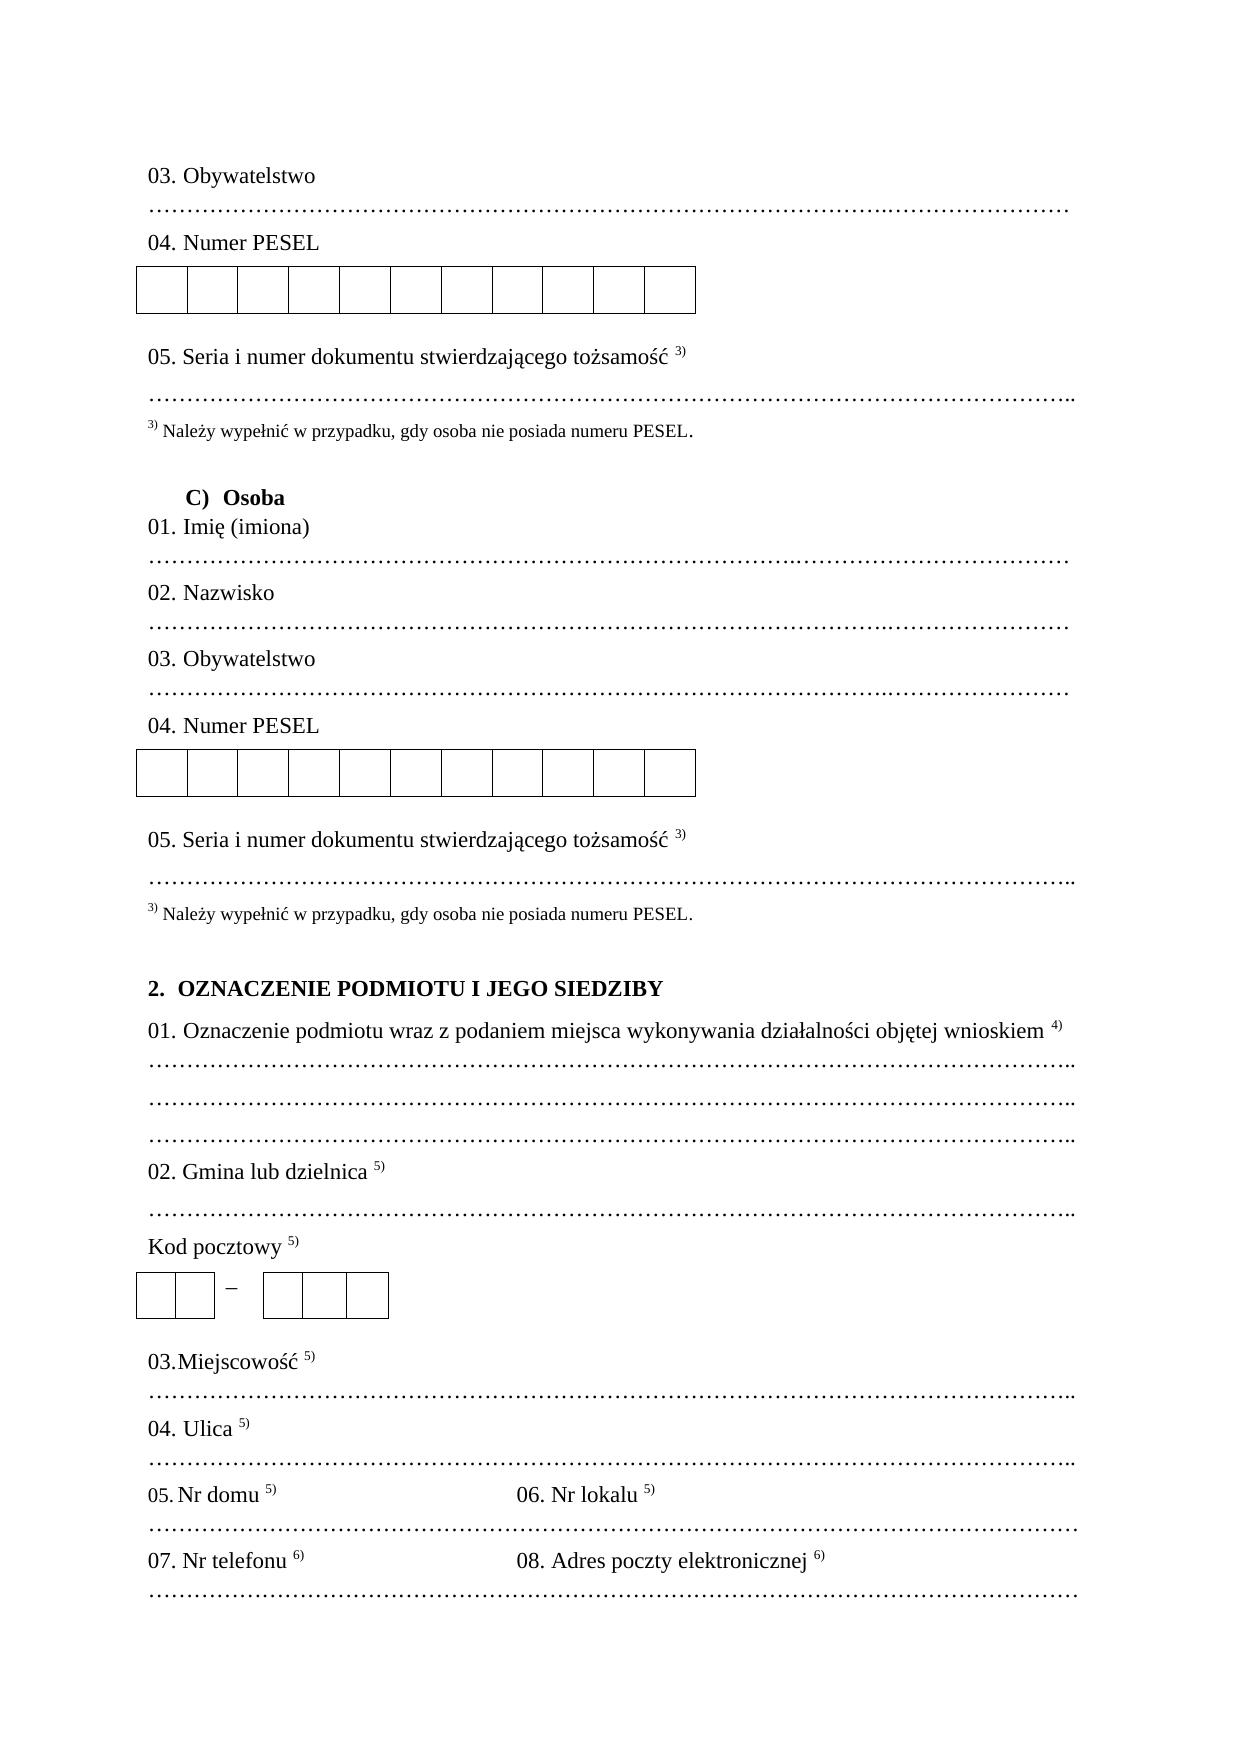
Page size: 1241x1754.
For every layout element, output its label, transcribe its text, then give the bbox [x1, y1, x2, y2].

list Ulica 5) [148, 1414, 1079, 1441]
table_header [289, 750, 339, 796]
list Numer PESEL [148, 712, 1079, 738]
table_header – [215, 1272, 263, 1318]
list Miejscowość 5) [148, 1348, 1079, 1375]
text ………………………………………………………………………….……………………………… [148, 542, 1091, 568]
table_header [137, 750, 187, 796]
table_header [645, 750, 695, 796]
table_header [543, 750, 593, 796]
text ………………………………………………………………………………………………………….. [148, 863, 1091, 889]
table_header [289, 267, 339, 313]
list Nazwisko [148, 579, 1079, 606]
text ………………………………………………………………………………………………………….. [148, 1083, 1091, 1110]
table_header [340, 750, 390, 796]
table_header [340, 267, 390, 313]
table_header [188, 750, 237, 796]
table_header [188, 267, 237, 313]
text ………………………………………………………………………………………………………….. [148, 1195, 1091, 1222]
text …………………………………………………………………………………….…………………… [148, 674, 1091, 701]
list Oznaczenie podmiotu wraz z podaniem miejsca wykonywania działalności objętej wnioskiem 4) [148, 1017, 1079, 1044]
list Numer PESEL [148, 229, 1079, 255]
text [148, 1510, 1091, 1536]
text 07. Nr telefonu 6) 08. Adres poczty elektronicznej 6) [148, 1547, 1091, 1573]
table_header [238, 750, 288, 796]
text Kod pocztowy 5) [148, 1233, 1091, 1259]
text ………………………………………………………………………………………………………….. [148, 1046, 1091, 1073]
table_header [347, 1273, 388, 1318]
table_header [303, 1273, 346, 1318]
table_header [442, 750, 492, 796]
list Osoba [185, 484, 1091, 510]
table_header [594, 267, 644, 313]
table_header [442, 267, 492, 313]
table_header [543, 267, 593, 313]
table_header [645, 267, 695, 313]
text ………………………………………………………………………………………………………….. [148, 380, 1091, 407]
text 05. Seria i numer dokumentu stwierdzającego tożsamość 3) [148, 343, 1091, 369]
table_header [493, 267, 542, 313]
text …………………………………………………………………………………….…………………… [148, 608, 1091, 634]
text 3) Należy wypełnić w przypadku, gdy osoba nie posiada numeru PESEL. [148, 901, 1079, 924]
table_header [493, 750, 542, 796]
table_header [264, 1273, 302, 1318]
table_header [594, 750, 644, 796]
text ………………………………………………………………………………………………………….. [148, 1443, 1091, 1470]
table_header [137, 1273, 175, 1318]
list Obywatelstwo [148, 645, 1079, 672]
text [148, 1576, 1091, 1602]
table_header [238, 267, 288, 313]
text ………………………………………………………………………………………………………….. [148, 1121, 1091, 1147]
list Obywatelstwo [148, 162, 1079, 189]
table_header [391, 750, 441, 796]
text 05. Seria i numer dokumentu stwierdzającego tożsamość 3) [148, 826, 1091, 852]
text 3) Należy wypełnić w przypadku, gdy osoba nie posiada numeru PESEL. [148, 418, 1079, 442]
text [148, 191, 1091, 218]
list Nr domu 5) 06. Nr lokalu 5) [148, 1481, 1091, 1507]
list OZNACZENIE PODMIOTU I JEGO SIEDZIBY [148, 975, 1091, 1002]
list Imię (imiona) [148, 513, 1079, 539]
table_header [137, 267, 187, 313]
text ………………………………………………………………………………………………………….. [148, 1377, 1091, 1404]
table_header [176, 1273, 214, 1318]
table_header [391, 267, 441, 313]
text 02. Gmina lub dzielnica 5) [148, 1158, 1091, 1184]
